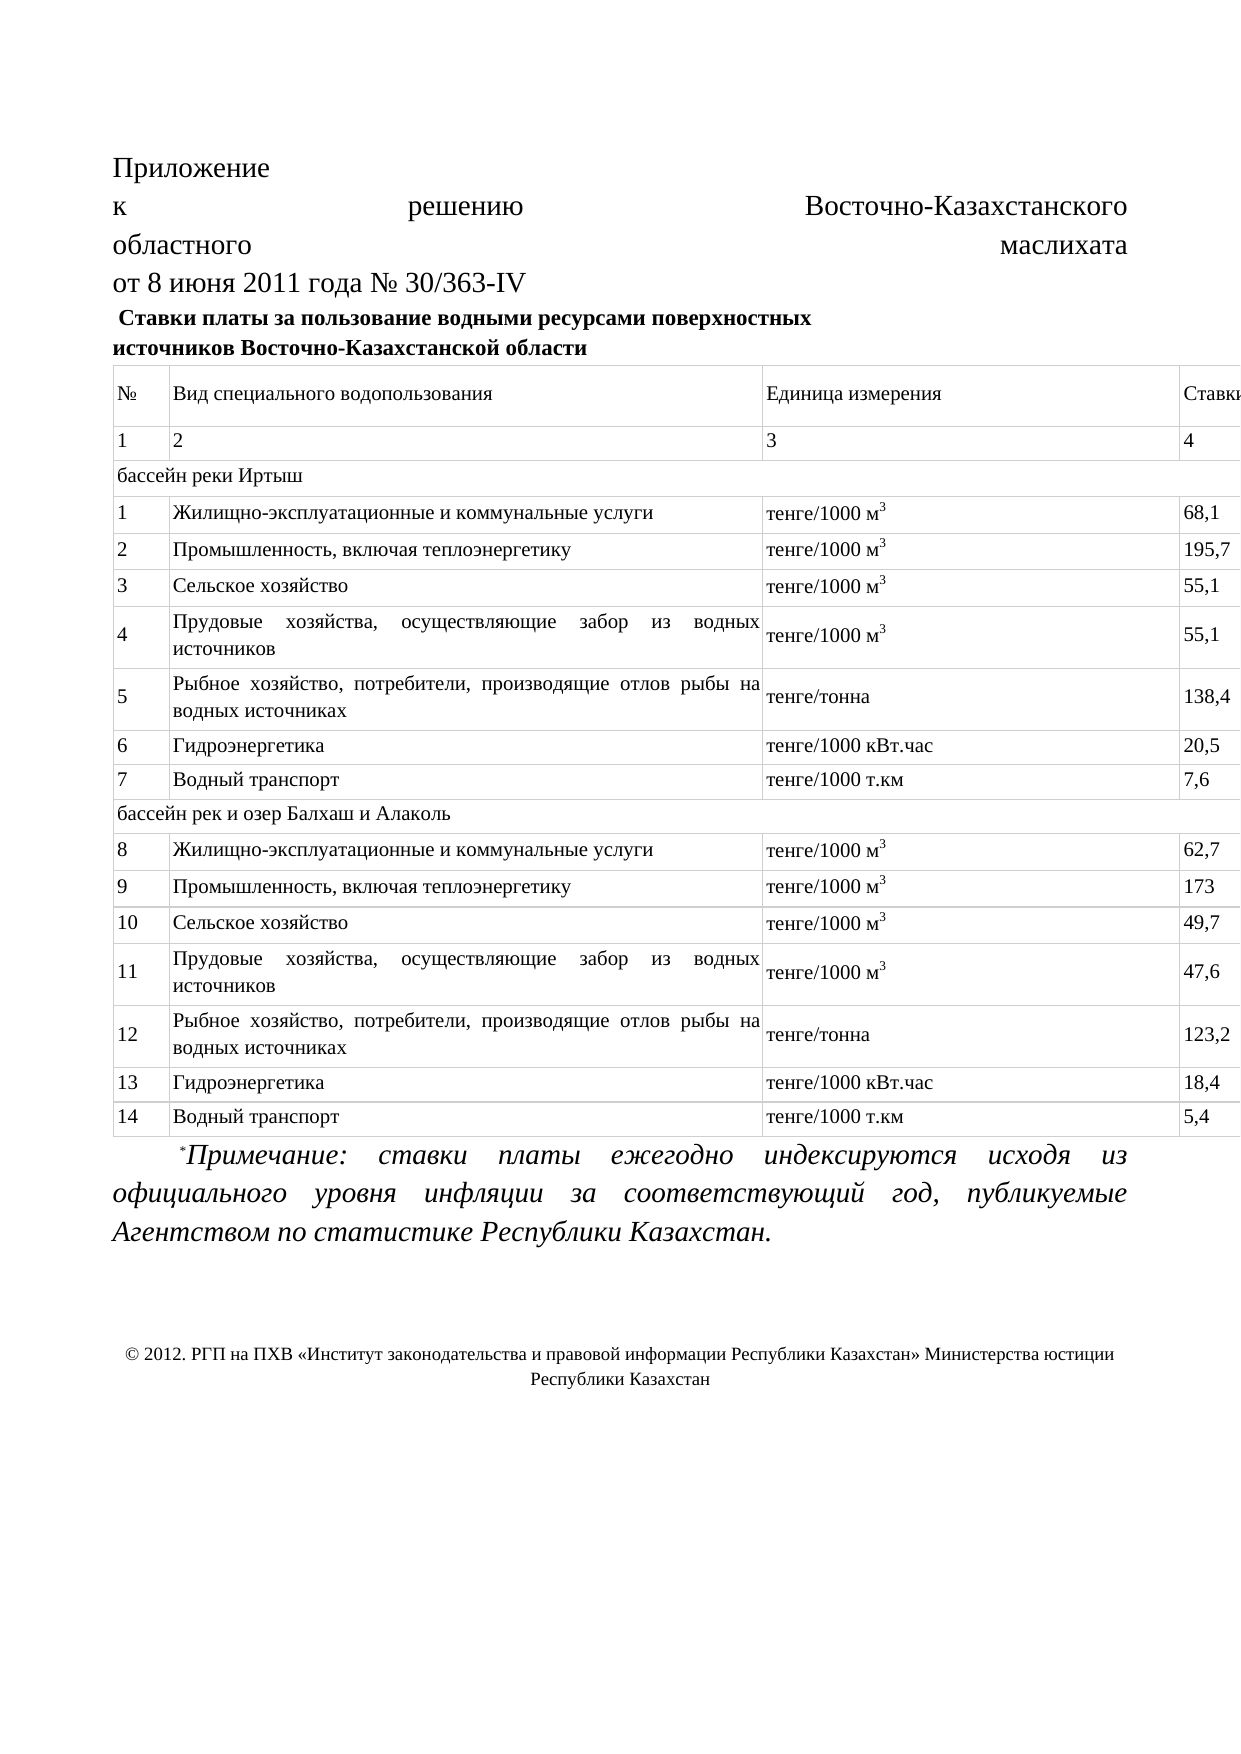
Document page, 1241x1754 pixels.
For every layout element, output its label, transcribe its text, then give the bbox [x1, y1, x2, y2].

table_cell Сельское хозяйство [170, 570, 762, 606]
table_cell 49,7 [1180, 908, 1240, 943]
text Ставки платы за пользование водными ресурсами поверхностных источников Восточно-Казахстанской области [112, 304, 1128, 361]
table_cell Рыбное хозяйство, потребители, производящие отлов рыбы на водных источниках [170, 1006, 762, 1067]
table_cell 55,1 [1180, 607, 1240, 668]
text © 2012. РГП на ПХВ «Институт законодательства и правовой информации Республики Казахстан» Министерства юстиции Республики Казахстан [112, 1343, 1128, 1389]
table_cell тенге/1000 м3 [763, 908, 1179, 943]
table_cell тенге/1000 м3 [763, 871, 1179, 906]
table_cell 4 [1180, 427, 1240, 460]
table_cell тенге/1000 кВт.час [763, 731, 1179, 764]
table_cell тенге/1000 т.км [763, 1103, 1179, 1136]
table_cell 1 [114, 497, 169, 532]
table_cell 9 [114, 871, 169, 906]
table_header Ставки платы, * тенге [1180, 366, 1240, 426]
table_cell тенге/1000 м3 [763, 497, 1179, 532]
table_cell тенге/1000 м3 [763, 570, 1179, 606]
table_cell 12 [114, 1006, 169, 1067]
table_cell 8 [114, 834, 169, 869]
table_cell 18,4 [1180, 1068, 1240, 1101]
table_cell Гидроэнергетика [170, 1068, 762, 1101]
table_cell 11 [114, 944, 169, 1005]
table_cell тенге/тонна [763, 669, 1179, 730]
table_cell 5,4 [1180, 1103, 1240, 1136]
table_cell тенге/1000 м3 [763, 607, 1179, 668]
table_cell Промышленность, включая теплоэнергетику [170, 534, 762, 569]
table_cell 10 [114, 908, 169, 943]
table_cell Водный транспорт [170, 765, 762, 798]
table_cell 173 [1180, 871, 1240, 906]
table_cell 3 [114, 570, 169, 606]
table_cell 1 [114, 427, 169, 460]
table_cell Гидроэнергетика [170, 731, 762, 764]
table_cell бассейн реки Иртыш [114, 461, 1240, 496]
table_cell 7,6 [1180, 765, 1240, 798]
table_header Единица измерения [763, 366, 1179, 426]
table_cell Водный транспорт [170, 1103, 762, 1136]
table_cell Прудовые хозяйства, осуществляющие забор из водных источников [170, 944, 762, 1005]
table_cell тенге/1000 кВт.час [763, 1068, 1179, 1101]
table_cell бассейн рек и озер Балхаш и Алаколь [114, 800, 1240, 833]
table_cell тенге/1000 м3 [763, 834, 1179, 869]
table_cell 20,5 [1180, 731, 1240, 764]
table_header № [114, 366, 169, 426]
table_cell Рыбное хозяйство, потребители, производящие отлов рыбы на водных источниках [170, 669, 762, 730]
table_cell Жилищно-эксплуатационные и коммунальные услуги [170, 497, 762, 532]
table_cell 55,1 [1180, 570, 1240, 606]
table_cell тенге/1000 м3 [763, 944, 1179, 1005]
text Приложение к решению Восточно-Казахстанского областного маслихата от 8 июня 2011 года № 30/363-IV [112, 150, 1128, 299]
table_cell Прудовые хозяйства, осуществляющие забор из водных источников [170, 607, 762, 668]
table_cell 6 [114, 731, 169, 764]
table_cell тенге/тонна [763, 1006, 1179, 1067]
table_cell 3 [763, 427, 1179, 460]
table_cell 123,2 [1180, 1006, 1240, 1067]
table_cell 14 [114, 1103, 169, 1136]
text *Примечание: ставки платы ежегодно индексируются исходя из официального уровня инфляции за соответствующий год, публикуемые Агентством по статистике Республики Казахстан. [112, 1137, 1128, 1247]
table_cell 138,4 [1180, 669, 1240, 730]
table_cell Сельское хозяйство [170, 908, 762, 943]
table_cell тенге/1000 т.км [763, 765, 1179, 798]
table_header Вид специального водопользования [170, 366, 762, 426]
table_cell 62,7 [1180, 834, 1240, 869]
table_cell Промышленность, включая теплоэнергетику [170, 871, 762, 906]
table_cell 195,7 [1180, 534, 1240, 569]
table_cell 68,1 [1180, 497, 1240, 532]
table_cell 5 [114, 669, 169, 730]
table_cell 13 [114, 1068, 169, 1101]
table_cell тенге/1000 м3 [763, 534, 1179, 569]
table_cell 4 [114, 607, 169, 668]
table_cell Жилищно-эксплуатационные и коммунальные услуги [170, 834, 762, 869]
table_cell 7 [114, 765, 169, 798]
table_cell 2 [114, 534, 169, 569]
table_cell 2 [170, 427, 762, 460]
table_cell 47,6 [1180, 944, 1240, 1005]
